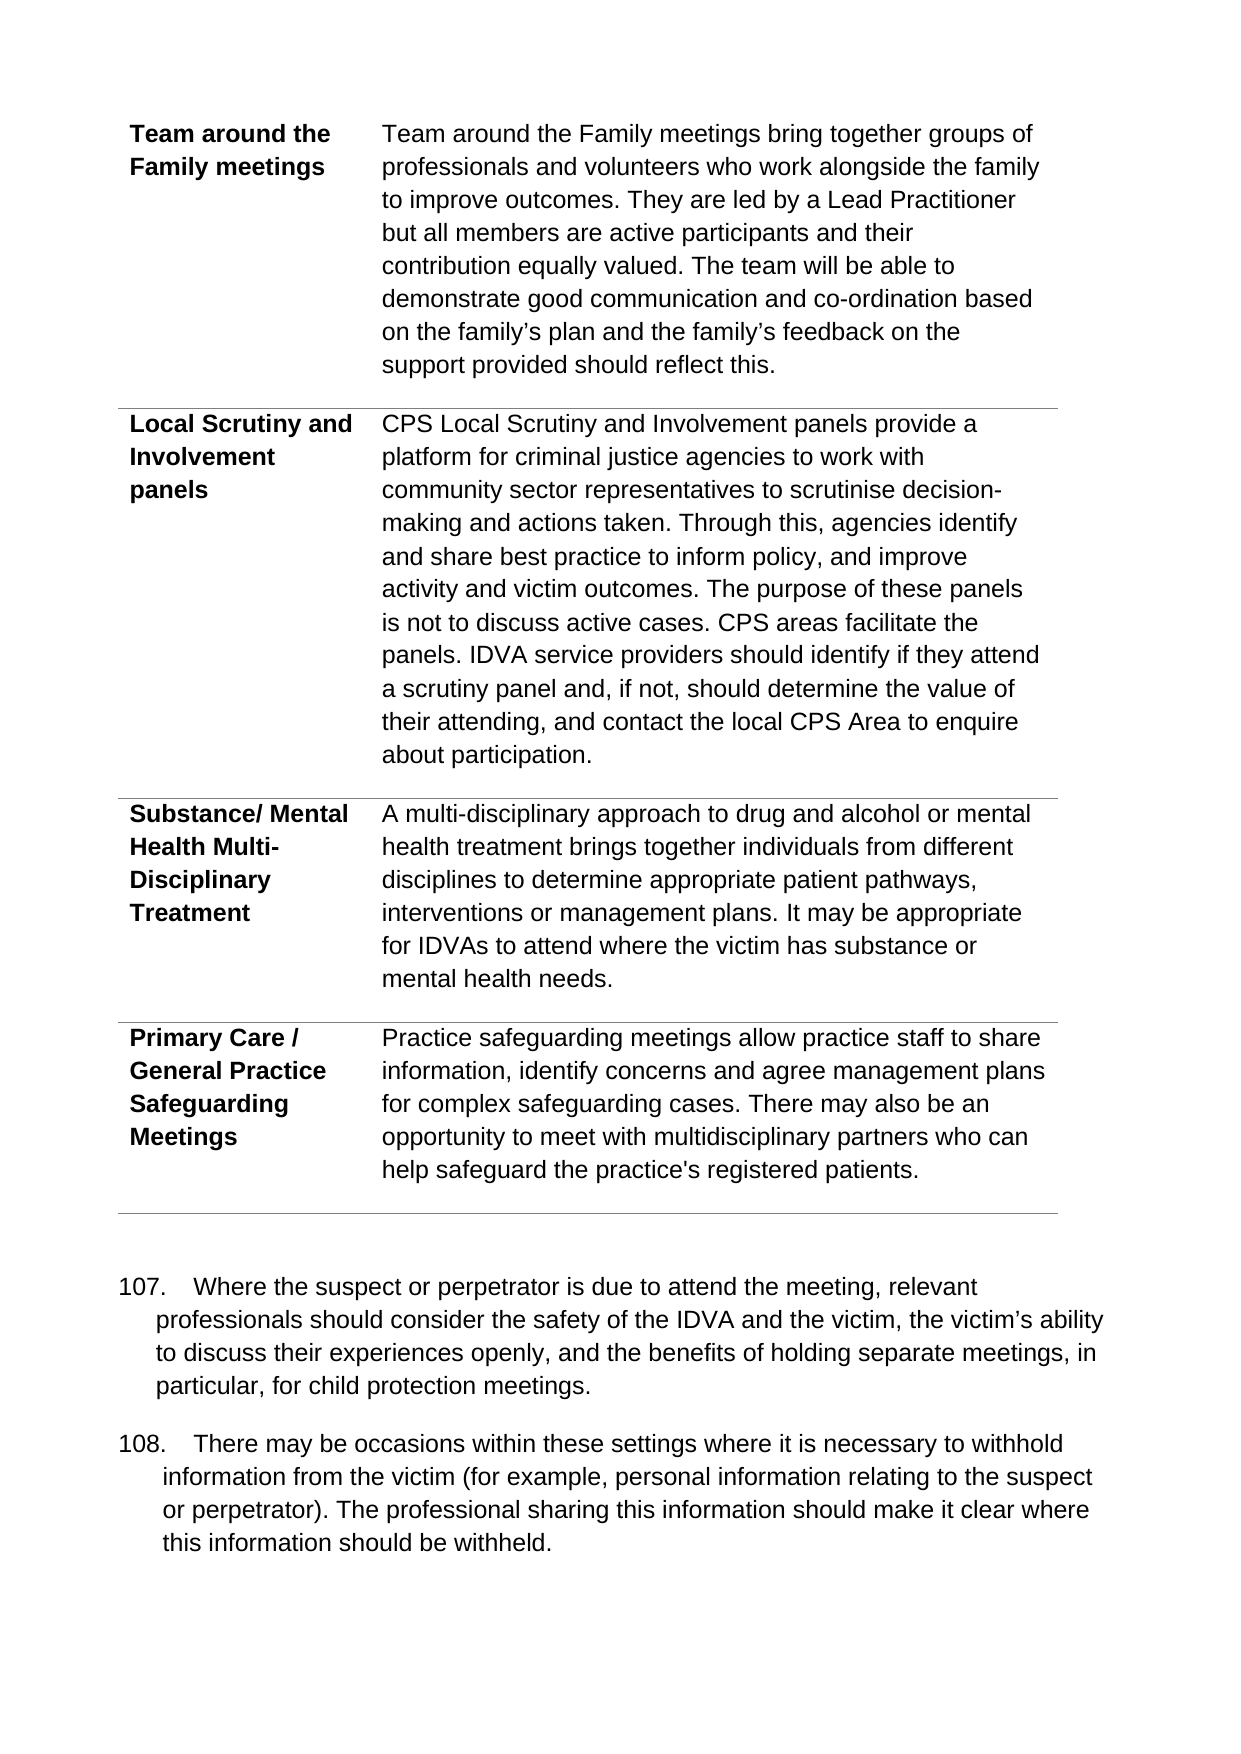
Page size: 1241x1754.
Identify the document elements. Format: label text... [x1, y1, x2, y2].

table_cell Local Scrutiny and Involvement panels [118, 409, 370, 798]
table_cell Practice safeguarding meetings allow practice staff to share information, identify concerns and agree management plans for complex safeguarding cases. There may also be an opportunity to meet with multidisciplinary partners who can help safeguard the practice's registered patients. [370, 1023, 1058, 1213]
list Where the suspect or perpetrator is due to attend the meeting, relevant professionals should consider the safety of the IDVA and the victim, the victim’s ability to discuss their experiences openly, and the benefits of holding separate meetings, in particular, for child protection meetings. [118, 1272, 1122, 1400]
table_cell Primary Care / General Practice Safeguarding Meetings [118, 1023, 370, 1213]
table_cell CPS Local Scrutiny and Involvement panels provide a platform for criminal justice agencies to work with community sector representatives to scrutinise decision-making and actions taken. Through this, agencies identify and share best practice to inform policy, and improve activity and victim outcomes. The purpose of these panels is not to discuss active cases. CPS areas facilitate the panels. IDVA service providers should identify if they attend a scrutiny panel and, if not, should determine the value of their attending, and contact the local CPS Area to enquire about participation. [370, 409, 1058, 798]
list There may be occasions within these settings where it is necessary to withhold information from the victim (for example, personal information relating to the suspect or perpetrator). The professional sharing this information should make it clear where this information should be withheld. [118, 1429, 1122, 1557]
table_cell Team around the Family meetings bring together groups of professionals and volunteers who work alongside the family to improve outcomes. They are led by a Lead Practitioner but all members are active participants and their contribution equally valued. The team will be able to demonstrate good communication and co-ordination based on the family’s plan and the family’s feedback on the support provided should reflect this. [370, 118, 1058, 408]
table_cell A multi-disciplinary approach to drug and alcohol or mental health treatment brings together individuals from different disciplines to determine appropriate patient pathways, interventions or management plans. It may be appropriate for IDVAs to attend where the victim has substance or mental health needs. [370, 799, 1058, 1022]
table_cell Team around the Family meetings [118, 118, 370, 408]
table_cell Substance/ Mental Health Multi-Disciplinary Treatment [118, 799, 370, 1022]
